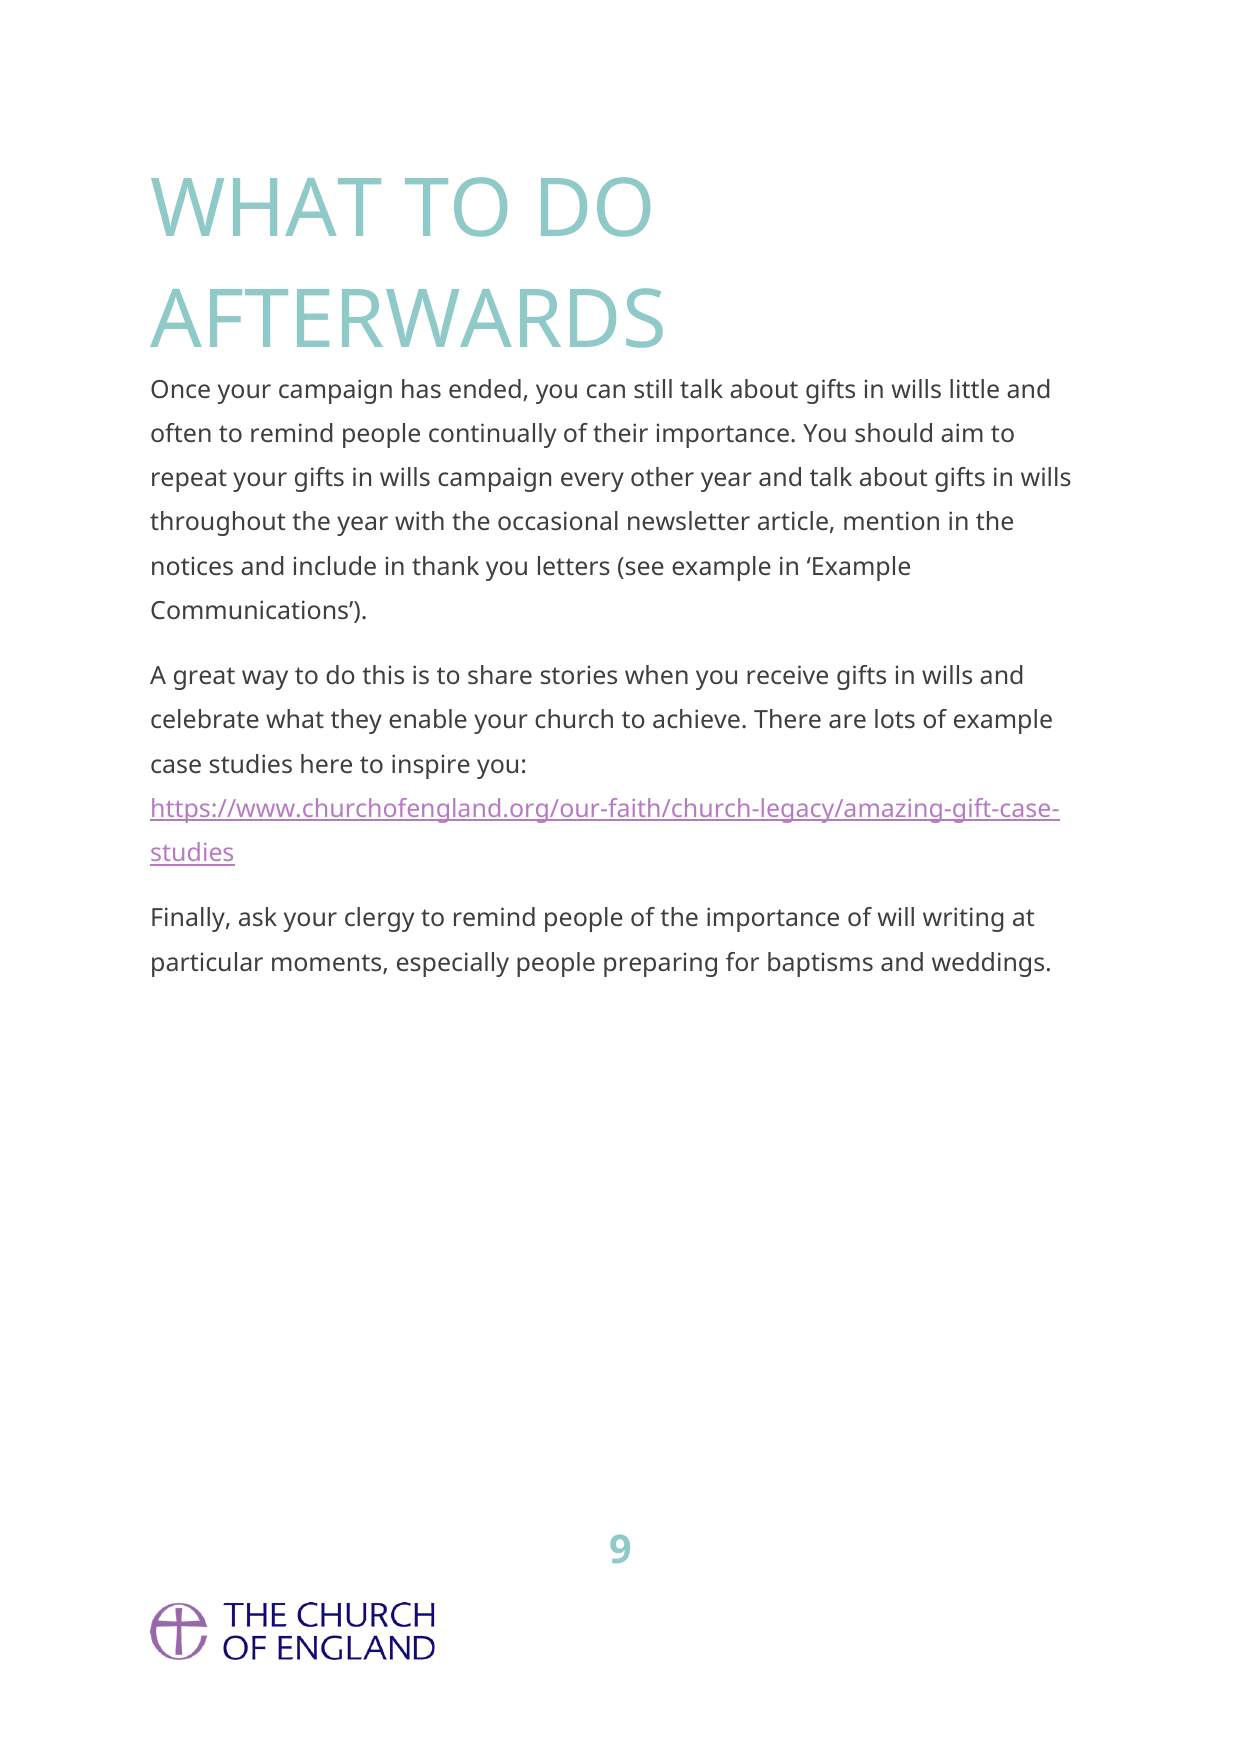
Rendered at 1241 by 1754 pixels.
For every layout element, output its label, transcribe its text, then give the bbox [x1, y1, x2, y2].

text A great way to do this is to share stories when you receive gifts in wills and celebrate what they enable your church to achieve. There are lots of example case studies here to inspire you: https://www.churchofengland.org/our-faith/church-legacy/amazing-gift-case-studies [150, 658, 1090, 869]
text Finally, ask your clergy to remind people of the importance of will writing at particular moments, especially people preparing for baptisms and weddings. [150, 900, 1090, 978]
picture [150, 1602, 435, 1660]
subtitle What to do afterwards [150, 150, 1090, 371]
text Once your campaign has ended, you can still talk about gifts in wills little and often to remind people continually of their importance. You should aim to repeat your gifts in wills campaign every other year and talk about gifts in wills throughout the year with the occasional newsletter article, mention in the notices and include in thank you letters (see example in ‘Example Communications’). [150, 371, 1090, 627]
